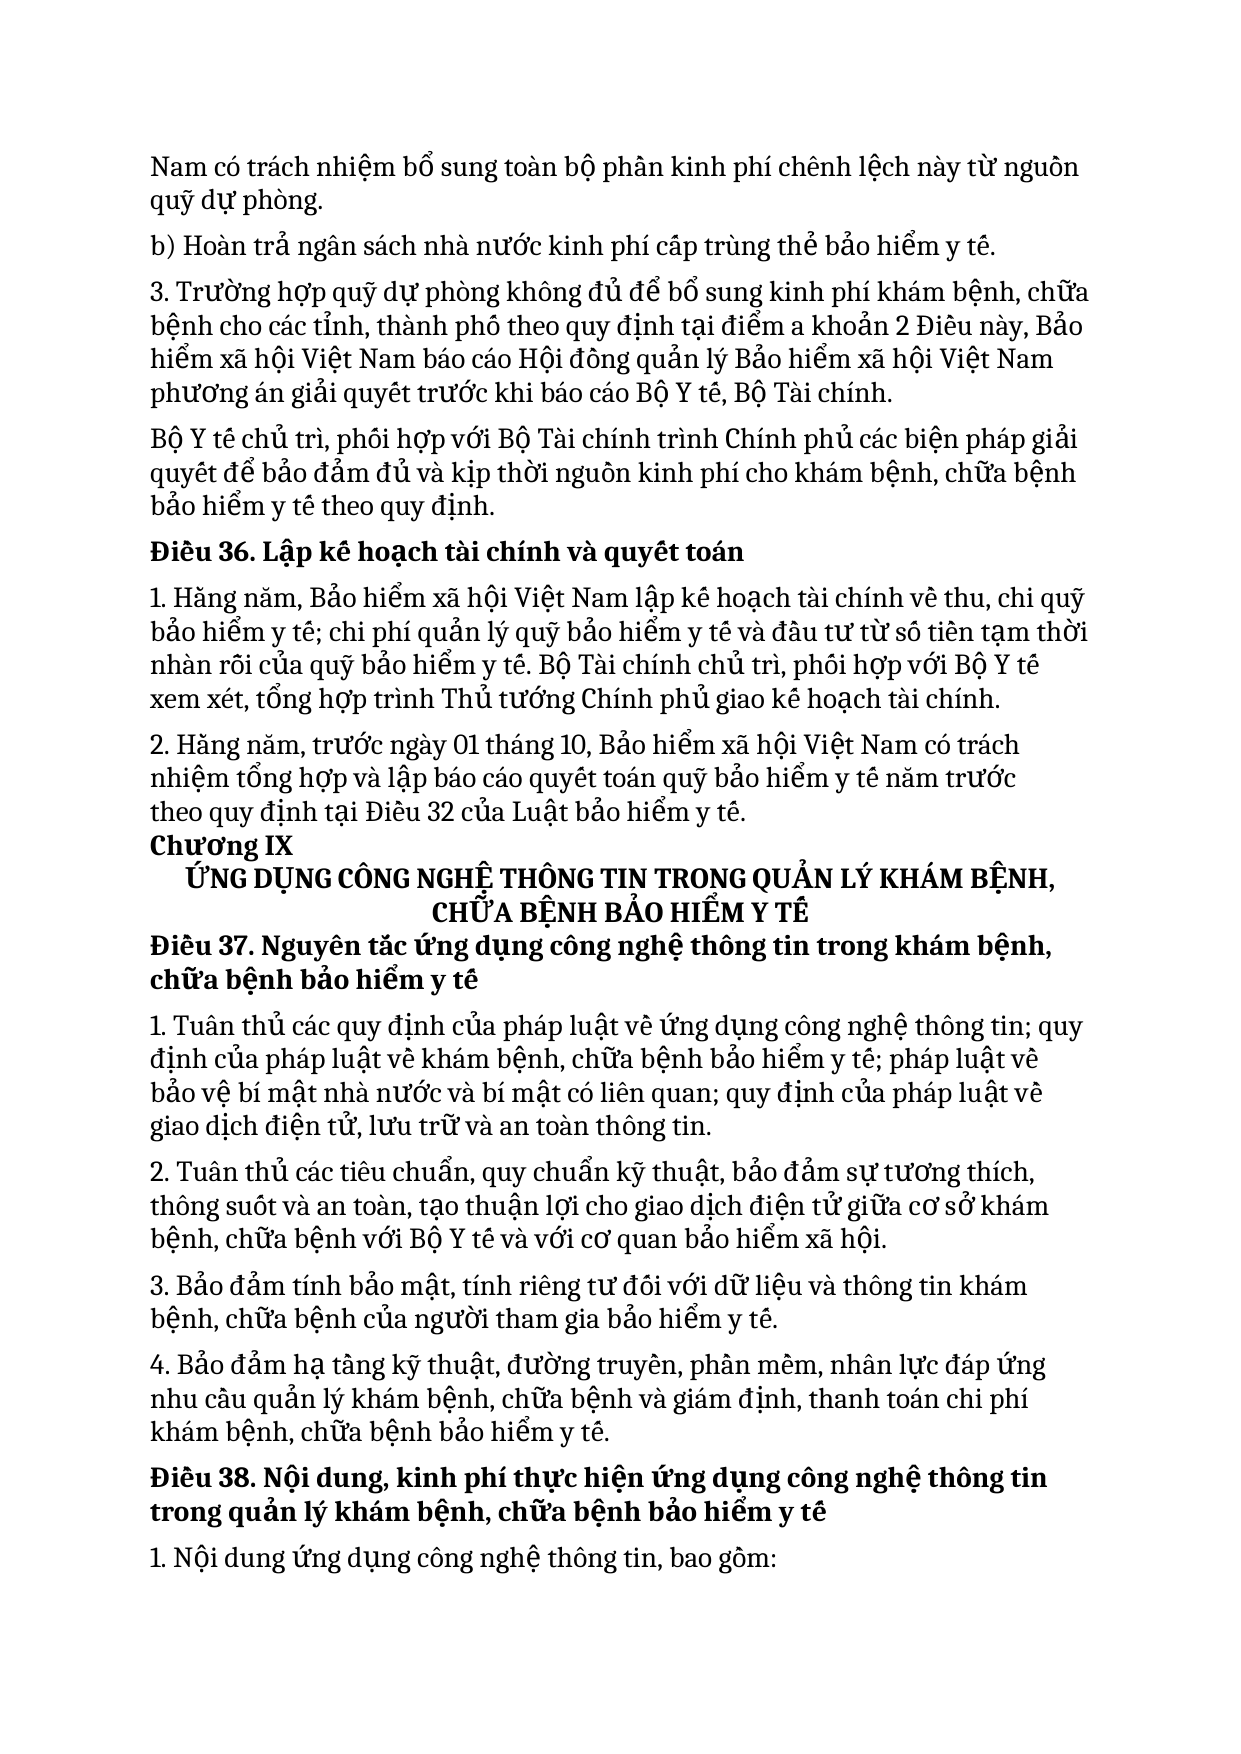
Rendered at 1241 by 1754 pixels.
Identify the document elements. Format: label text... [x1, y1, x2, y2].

text b) Hoàn trả ngân sách nhà nước kinh phí cấp trùng thẻ bảo hiểm y tế. [150, 229, 1090, 263]
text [150, 150, 1090, 217]
text Điều 37. Nguyên tắc ứng dụng công nghệ thông tin trong khám bệnh, chữa bệnh bảo hiểm y tế [150, 929, 1090, 996]
text 1. Hằng năm, Bảo hiểm xã hội Việt Nam lập kế hoạch tài chính về thu, chi quỹ bảo hiểm y tế; chi phí quản lý quỹ bảo hiểm y tế và đầu tư từ số tiền tạm thời nhàn rỗi của quỹ bảo hiểm y tế. Bộ Tài chính chủ trì, phối hợp với Bộ Y tế xem xét, tổng hợp trình Thủ tướng Chính phủ giao kế hoạch tài chính. [150, 581, 1090, 716]
text 4. Bảo đảm hạ tầng kỹ thuật, đường truyền, phần mềm, nhân lực đáp ứng nhu cầu quản lý khám bệnh, chữa bệnh và giám định, thanh toán chi phí khám bệnh, chữa bệnh bảo hiểm y tế. [150, 1348, 1090, 1449]
text 3. Bảo đảm tính bảo mật, tính riêng tư đối với dữ liệu và thông tin khám bệnh, chữa bệnh của người tham gia bảo hiểm y tế. [150, 1269, 1090, 1336]
text 3. Trường hợp quỹ dự phòng không đủ để bổ sung kinh phí khám bệnh, chữa bệnh cho các tỉnh, thành phố theo quy định tại điểm a khoản 2 Điều này, Bảo hiểm xã hội Việt Nam báo cáo Hội đồng quản lý Bảo hiểm xã hội Việt Nam phương án giải quyết trước khi báo cáo Bộ Y tế, Bộ Tài chính. [150, 276, 1090, 410]
text 2. Hằng năm, trước ngày 01 tháng 10, Bảo hiểm xã hội Việt Nam có trách nhiệm tổng hợp và lập báo cáo quyết toán quỹ bảo hiểm y tế năm trước theo quy định tại Điều 32 của Luật bảo hiểm y tế. [150, 728, 1090, 829]
text Điều 36. Lập kế hoạch tài chính và quyết toán [150, 535, 1090, 569]
text Chương IX [150, 829, 1090, 862]
text ỨNG DỤNG CÔNG NGHỆ THÔNG TIN TRONG QUẢN LÝ KHÁM BỆNH, CHỮA BỆNH BẢO HIỂM Y TẾ [150, 862, 1090, 929]
text 1. Tuân thủ các quy định của pháp luật về ứng dụng công nghệ thông tin; quy định của pháp luật về khám bệnh, chữa bệnh bảo hiểm y tế; pháp luật về bảo vệ bí mật nhà nước và bí mật có liên quan; quy định của pháp luật về giao dịch điện tử, lưu trữ và an toàn thông tin. [150, 1009, 1090, 1143]
text 2. Tuân thủ các tiêu chuẩn, quy chuẩn kỹ thuật, bảo đảm sự tương thích, thông suốt và an toàn, tạo thuận lợi cho giao dịch điện tử giữa cơ sở khám bệnh, chữa bệnh với Bộ Y tế và với cơ quan bảo hiểm xã hội. [150, 1156, 1090, 1256]
text 1. Nội dung ứng dụng công nghệ thông tin, bao gồm: [150, 1541, 1090, 1574]
text Điều 38. Nội dung, kinh phí thực hiện ứng dụng công nghệ thông tin trong quản lý khám bệnh, chữa bệnh bảo hiểm y tế [150, 1461, 1090, 1528]
text Bộ Y tế chủ trì, phối hợp với Bộ Tài chính trình Chính phủ các biện pháp giải quyết để bảo đảm đủ và kịp thời nguồn kinh phí cho khám bệnh, chữa bệnh bảo hiểm y tế theo quy định. [150, 422, 1090, 523]
